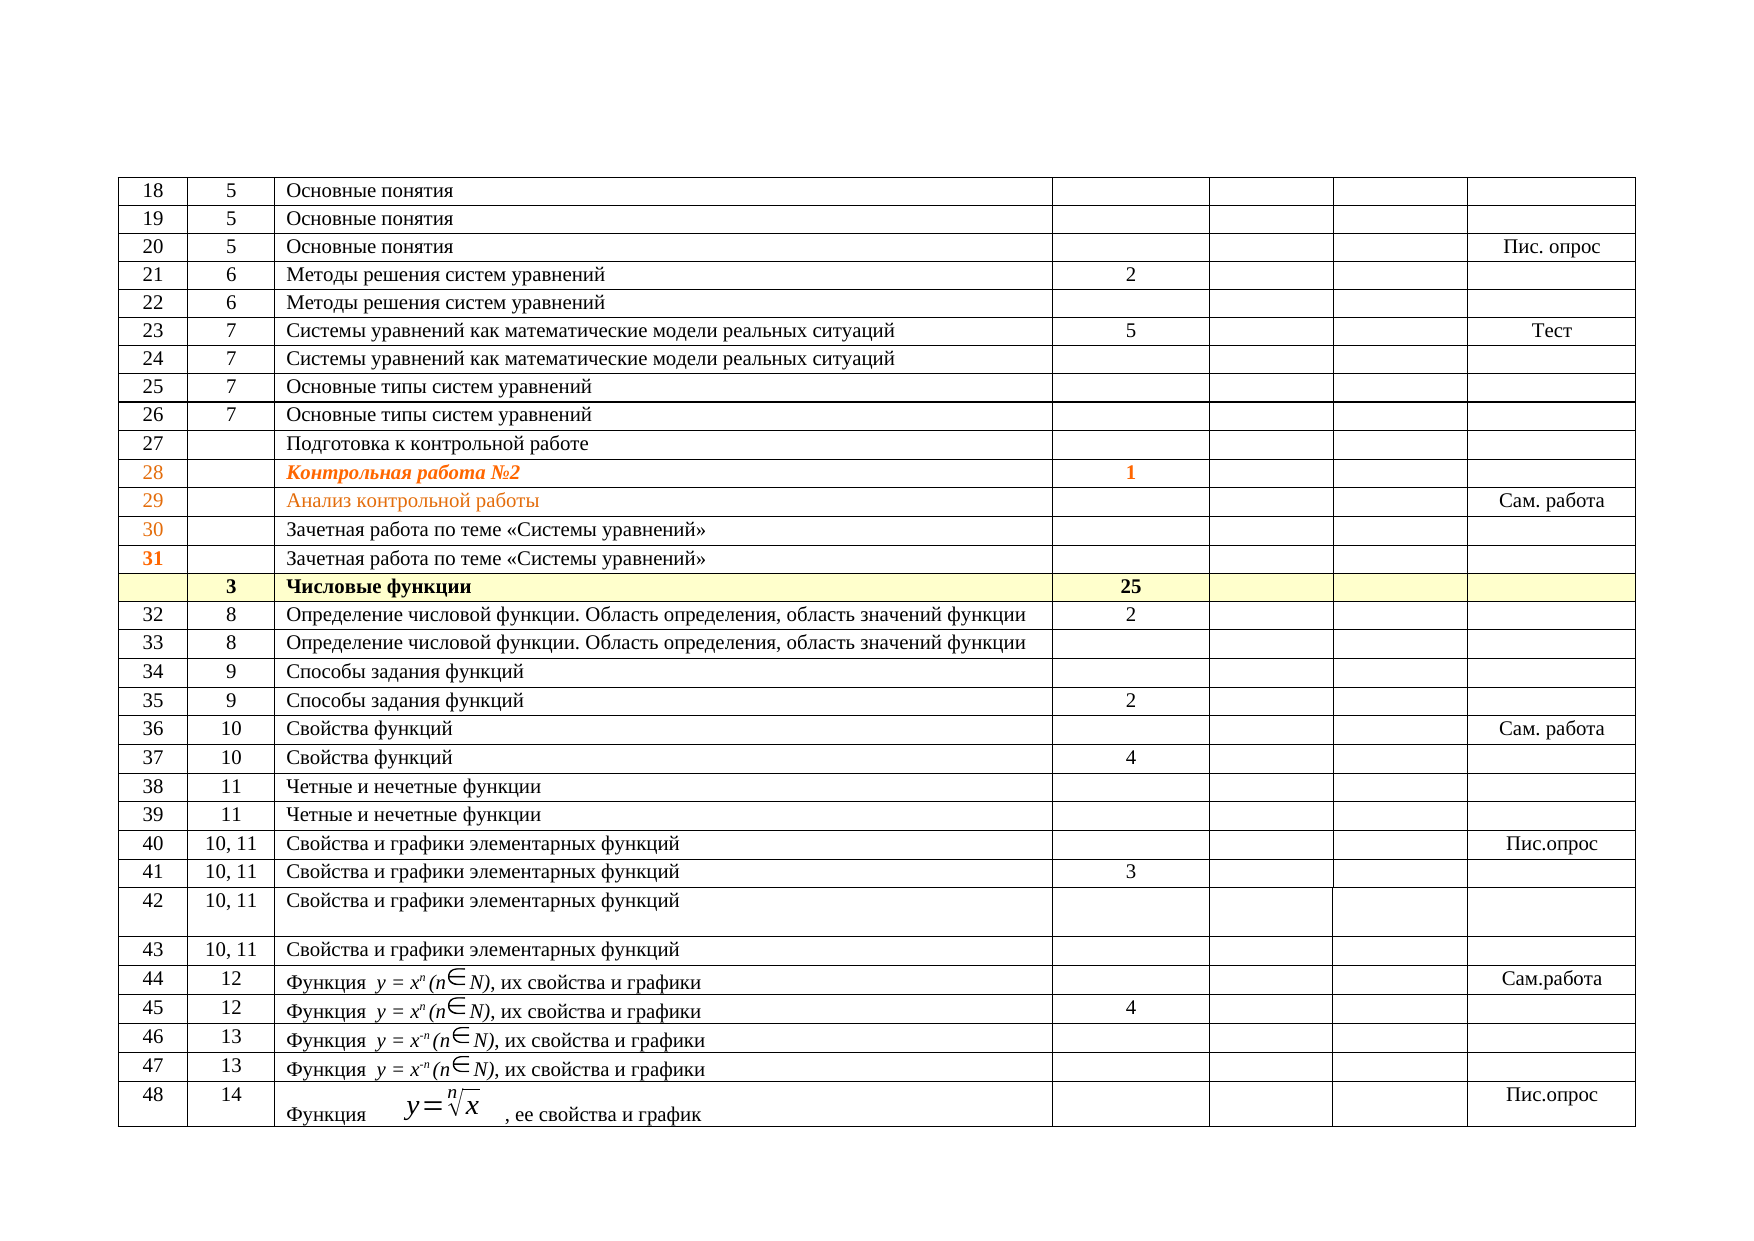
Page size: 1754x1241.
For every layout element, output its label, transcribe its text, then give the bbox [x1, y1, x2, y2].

table_cell Основные понятия [275, 206, 1052, 233]
table_cell [1210, 1053, 1332, 1081]
table_cell [1210, 688, 1333, 715]
table_cell [1053, 630, 1209, 658]
table_cell [1468, 262, 1635, 289]
table_cell 7 [188, 374, 274, 401]
table_cell [1210, 630, 1333, 658]
table_cell 34 [119, 659, 187, 687]
table_cell [1333, 937, 1467, 965]
table_cell Подготовка к контрольной работе [275, 431, 1052, 459]
table_cell [119, 574, 187, 601]
table_cell 41 [119, 860, 187, 887]
table_cell [1468, 178, 1635, 205]
table_cell [1333, 966, 1467, 994]
table_cell 25 [1053, 574, 1209, 601]
table_cell Числовые функции [275, 574, 1052, 601]
table_cell [1210, 602, 1333, 629]
table_cell 30 [119, 517, 187, 544]
table_cell [1053, 431, 1209, 459]
table_cell [1334, 290, 1467, 317]
table_cell [1210, 774, 1333, 801]
table_cell [1468, 290, 1635, 317]
table_cell [1334, 178, 1467, 205]
table_cell [1053, 1053, 1209, 1081]
table_cell [1468, 1053, 1635, 1081]
table_cell [188, 460, 274, 487]
table_cell [1053, 178, 1209, 205]
table_cell 7 [188, 403, 274, 430]
table_cell Основные типы систем уравнений [275, 403, 1052, 430]
table_cell [1053, 774, 1209, 801]
table_cell 10, 11 [188, 831, 274, 858]
table_cell [1210, 716, 1333, 744]
table_cell Способы задания функций [275, 659, 1052, 687]
table_cell [188, 546, 274, 573]
table_cell [1053, 937, 1209, 965]
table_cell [275, 1082, 1052, 1126]
table_cell [1210, 860, 1333, 887]
table_cell Основные понятия [275, 178, 1052, 205]
table_cell [1210, 206, 1333, 233]
table_cell [1468, 546, 1635, 573]
table_cell 8 [188, 602, 274, 629]
table_cell [1468, 602, 1635, 629]
table_cell [1333, 1082, 1467, 1126]
table_cell [1468, 888, 1635, 936]
table_cell [1210, 937, 1332, 965]
table_cell [1053, 831, 1209, 858]
table_cell [1468, 937, 1635, 965]
table_cell 11 [188, 802, 274, 830]
table_cell 10, 11 [188, 860, 274, 887]
table_cell 5 [188, 206, 274, 233]
table_cell [1334, 716, 1467, 744]
table_cell 1 [1053, 460, 1209, 487]
table_cell [1334, 346, 1467, 373]
table_cell [1210, 374, 1333, 401]
table_cell 27 [119, 431, 187, 459]
table_cell 10, 11 [188, 888, 274, 936]
table_cell [1210, 888, 1332, 936]
table_cell 25 [119, 374, 187, 401]
table_cell [1468, 802, 1635, 830]
table_cell [1210, 1082, 1332, 1126]
table_cell [1468, 403, 1635, 430]
table_cell Контрольная работа №2 [275, 460, 1052, 487]
table_cell 37 [119, 745, 187, 772]
table_cell 32 [119, 602, 187, 629]
table_cell 48 [119, 1082, 187, 1126]
table_cell [1053, 716, 1209, 744]
table_cell [1210, 460, 1333, 487]
table_cell 2 [1053, 602, 1209, 629]
table_cell 3 [188, 574, 274, 601]
table_cell Свойства и графики элементарных функций [275, 831, 1052, 858]
table_cell Четные и нечетные функции [275, 774, 1052, 801]
table_cell [1053, 403, 1209, 430]
table_cell [1334, 774, 1467, 801]
table_cell 43 [119, 937, 187, 965]
table_cell [1334, 831, 1467, 858]
table_cell [1334, 659, 1467, 687]
table_cell [1334, 688, 1467, 715]
table_cell 9 [188, 688, 274, 715]
table_cell 28 [119, 460, 187, 487]
table_cell Определение числовой функции. Область определения, область значений функции [275, 630, 1052, 658]
table_cell Свойства и графики элементарных функций [275, 888, 1052, 936]
table_cell [1334, 262, 1467, 289]
table_cell 29 [119, 488, 187, 516]
table_cell Определение числовой функции. Область определения, область значений функции [275, 602, 1052, 629]
table_cell 45 [119, 995, 187, 1023]
table_cell [1210, 831, 1333, 858]
table_cell [1333, 1053, 1467, 1081]
table_cell 36 [119, 716, 187, 744]
table_cell [188, 431, 274, 459]
table_cell Сам. работа [1468, 488, 1635, 516]
table_cell 5 [1053, 318, 1209, 345]
table_cell [1334, 374, 1467, 401]
table_cell Свойства функций [275, 716, 1052, 744]
table_cell 5 [188, 178, 274, 205]
table_cell Функция у = хn (nN), их свойства и графики [275, 966, 1052, 994]
table_cell 46 [119, 1024, 187, 1052]
table_cell [1210, 346, 1333, 373]
table_cell [1468, 860, 1635, 887]
table_cell [1210, 995, 1332, 1023]
table_cell [1053, 488, 1209, 516]
table_cell 22 [119, 290, 187, 317]
table_cell [1053, 290, 1209, 317]
table_cell [1334, 517, 1467, 544]
table_cell 10, 11 [188, 937, 274, 965]
table_cell [1053, 374, 1209, 401]
table_cell Тест [1468, 318, 1635, 345]
table_cell [1334, 431, 1467, 459]
table_cell [1468, 431, 1635, 459]
table_cell 42 [119, 888, 187, 936]
table_cell [1333, 1024, 1467, 1052]
table_cell [1468, 630, 1635, 658]
table_cell [1468, 517, 1635, 544]
table_cell 33 [119, 630, 187, 658]
table_cell 21 [119, 262, 187, 289]
table_cell [1210, 659, 1333, 687]
table_cell [1053, 888, 1209, 936]
table_cell [1210, 318, 1333, 345]
table_cell [1468, 1024, 1635, 1052]
table_cell 2 [1053, 688, 1209, 715]
table_cell 2 [1053, 262, 1209, 289]
table_cell Методы решения систем уравнений [275, 290, 1052, 317]
table_cell [1053, 234, 1209, 261]
table_cell [1210, 234, 1333, 261]
table_cell 13 [188, 1024, 274, 1052]
table_cell [1053, 1024, 1209, 1052]
table_cell Пис.опрос [1468, 831, 1635, 858]
table_cell Четные и нечетные функции [275, 802, 1052, 830]
table_cell Функция у = х-n (nN), их свойства и графики [275, 1053, 1052, 1081]
table_cell 7 [188, 318, 274, 345]
table_cell [1468, 995, 1635, 1023]
table_cell Функция у = хn (nN), их свойства и графики [275, 995, 1052, 1023]
table_cell [188, 517, 274, 544]
table_cell [1053, 802, 1209, 830]
table_cell [1334, 745, 1467, 772]
table_cell [1210, 290, 1333, 317]
table_cell Зачетная работа по теме «Системы уравнений» [275, 546, 1052, 573]
table_cell [1053, 206, 1209, 233]
table_cell [1210, 403, 1333, 430]
table_cell 18 [119, 178, 187, 205]
table_cell 24 [119, 346, 187, 373]
table_cell 4 [1053, 995, 1209, 1023]
table_cell [1210, 546, 1333, 573]
table_cell 38 [119, 774, 187, 801]
table_cell Основные понятия [275, 234, 1052, 261]
table_cell Функция у = х-n (nN), их свойства и графики [275, 1024, 1052, 1052]
table_cell Системы уравнений как математические модели реальных ситуаций [275, 318, 1052, 345]
table_cell [1334, 860, 1467, 887]
table_cell [1334, 630, 1467, 658]
table_cell Методы решения систем уравнений [275, 262, 1052, 289]
table_cell Системы уравнений как математические модели реальных ситуаций [275, 346, 1052, 373]
table_cell [1210, 1024, 1332, 1052]
table_cell 4 [1053, 745, 1209, 772]
table_cell [1468, 745, 1635, 772]
table_cell [1468, 346, 1635, 373]
table_cell 7 [188, 346, 274, 373]
table_cell [1334, 318, 1467, 345]
table_cell [1468, 688, 1635, 715]
table_cell [1468, 659, 1635, 687]
table_cell [1334, 574, 1467, 601]
table_cell Пис. опрос [1468, 234, 1635, 261]
table_cell 5 [188, 234, 274, 261]
table_cell [1053, 546, 1209, 573]
table_cell 47 [119, 1053, 187, 1081]
table_cell [1210, 262, 1333, 289]
table_cell [1053, 966, 1209, 994]
table_cell [1468, 374, 1635, 401]
table_cell Сам.работа [1468, 966, 1635, 994]
table_cell 23 [119, 318, 187, 345]
table_cell 3 [1053, 860, 1209, 887]
table_cell Сам. работа [1468, 716, 1635, 744]
table_cell 13 [188, 1053, 274, 1081]
table_cell [1333, 995, 1467, 1023]
table_cell [1053, 1082, 1209, 1126]
table_cell [1334, 602, 1467, 629]
table_cell [1210, 178, 1333, 205]
table_cell Свойства функций [275, 745, 1052, 772]
table_cell 35 [119, 688, 187, 715]
table_cell [1210, 517, 1333, 544]
table_cell [1334, 460, 1467, 487]
table_cell [1334, 488, 1467, 516]
table_cell [1334, 546, 1467, 573]
table_cell 11 [188, 774, 274, 801]
table_cell 6 [188, 262, 274, 289]
table_cell Анализ контрольной работы [275, 488, 1052, 516]
table_cell 10 [188, 745, 274, 772]
table_cell [1210, 488, 1333, 516]
table_cell [1468, 460, 1635, 487]
table_cell 19 [119, 206, 187, 233]
table_cell [1053, 346, 1209, 373]
table_cell 9 [188, 659, 274, 687]
table_cell [1334, 802, 1467, 830]
table_cell Свойства и графики элементарных функций [275, 937, 1052, 965]
table_cell [1210, 745, 1333, 772]
table_cell Основные типы систем уравнений [275, 374, 1052, 401]
table_cell Пис.опрос [1468, 1082, 1635, 1126]
table_cell [1210, 802, 1333, 830]
table_cell 12 [188, 995, 274, 1023]
table_cell 12 [188, 966, 274, 994]
table_cell [1468, 206, 1635, 233]
table_cell [1334, 206, 1467, 233]
table_cell [188, 488, 274, 516]
table_cell 26 [119, 403, 187, 430]
table_cell 6 [188, 290, 274, 317]
table_cell Способы задания функций [275, 688, 1052, 715]
table_cell Зачетная работа по теме «Системы уравнений» [275, 517, 1052, 544]
table_cell [1468, 574, 1635, 601]
table_cell [1334, 403, 1467, 430]
table_cell [1210, 574, 1333, 601]
table_cell 8 [188, 630, 274, 658]
table_cell 39 [119, 802, 187, 830]
table_cell [1334, 234, 1467, 261]
table_cell 20 [119, 234, 187, 261]
table_cell Свойства и графики элементарных функций [275, 860, 1052, 887]
table_cell [1210, 966, 1332, 994]
table_cell 14 [188, 1082, 274, 1126]
table_cell 31 [119, 546, 187, 573]
table_cell [1053, 517, 1209, 544]
table_cell 10 [188, 716, 274, 744]
table_cell [1053, 659, 1209, 687]
table_cell [1210, 431, 1333, 459]
table_cell [1333, 888, 1467, 936]
table_cell [1468, 774, 1635, 801]
table_cell 44 [119, 966, 187, 994]
table_cell 40 [119, 831, 187, 858]
